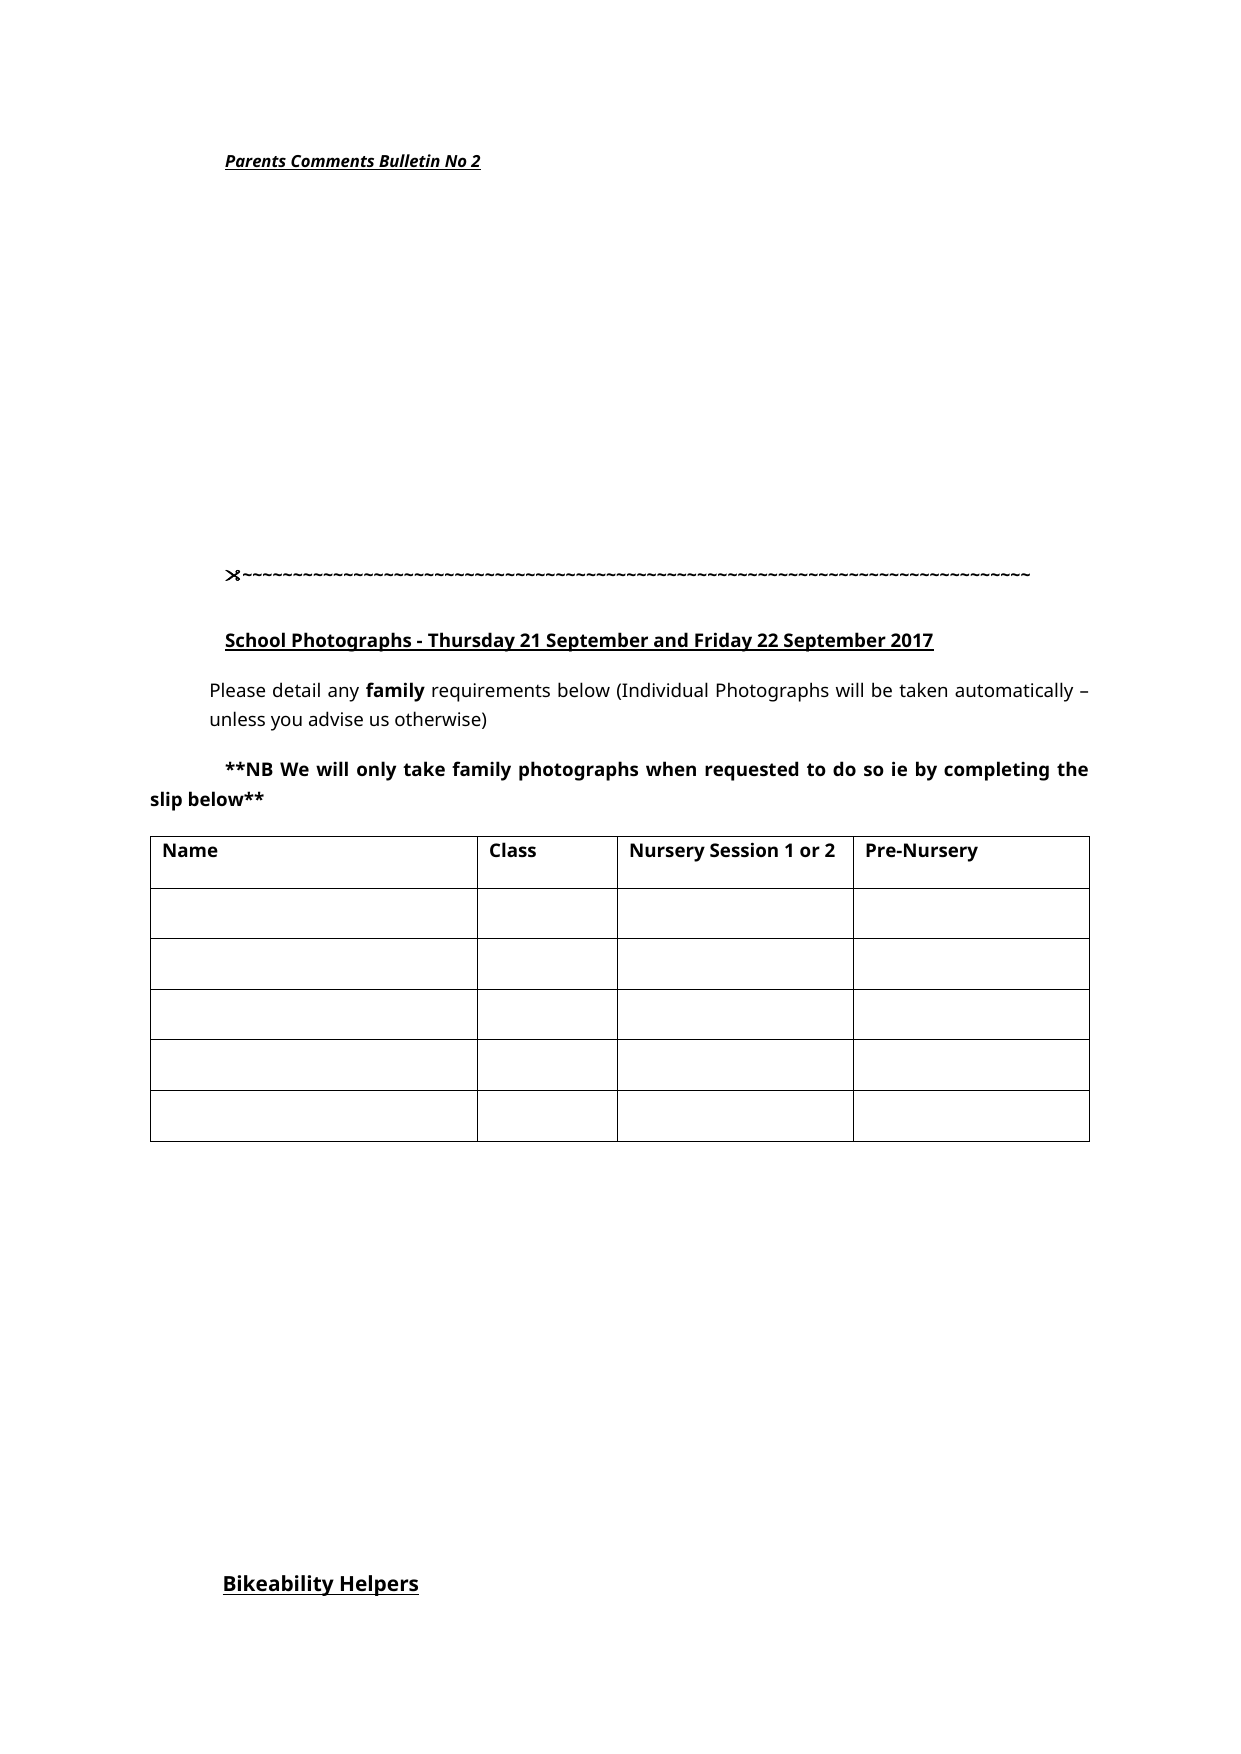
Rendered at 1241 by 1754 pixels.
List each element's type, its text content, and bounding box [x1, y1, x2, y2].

table_cell [854, 1040, 1089, 1090]
text Bikeability Helpers [150, 1569, 1090, 1598]
table_cell [151, 1091, 477, 1141]
table_header Pre-Nursery [854, 837, 1089, 887]
table_cell [151, 939, 477, 989]
table_cell [618, 889, 853, 938]
table_cell [618, 1040, 853, 1090]
table_cell [478, 939, 617, 989]
table_cell [151, 1040, 477, 1090]
table_cell [478, 990, 617, 1039]
text Parents Comments Bulletin No 2 [150, 150, 1090, 173]
table_header Nursery Session 1 or 2 [618, 837, 853, 887]
table_cell [151, 889, 477, 938]
table_header Class [478, 837, 617, 887]
table_cell [618, 990, 853, 1039]
table_cell [618, 939, 853, 989]
table_cell [854, 990, 1089, 1039]
table_cell [618, 1091, 853, 1141]
text Please detail any family requirements below (Individual Photographs will be taken automatically – unless you advise us otherwise) [209, 677, 1090, 732]
table_cell [478, 1040, 617, 1090]
table_cell [151, 990, 477, 1039]
table_header Name [151, 837, 477, 887]
table_cell [854, 939, 1089, 989]
text ~~~~~~~~~~~~~~~~~~~~~~~~~~~~~~~~~~~~~~~~~~~~~~~~~~~~~~~~~~~~~~~~~~~~~~~~~~~~~~ [150, 562, 1090, 587]
text School Photographs - Thursday 21 September and Friday 22 September 2017 [150, 627, 1090, 653]
table_cell [854, 889, 1089, 938]
table_cell [478, 1091, 617, 1141]
table_cell [478, 889, 617, 938]
table_cell [854, 1091, 1089, 1141]
text **NB We will only take family photographs when requested to do so ie by completing the slip below** [150, 757, 1090, 812]
